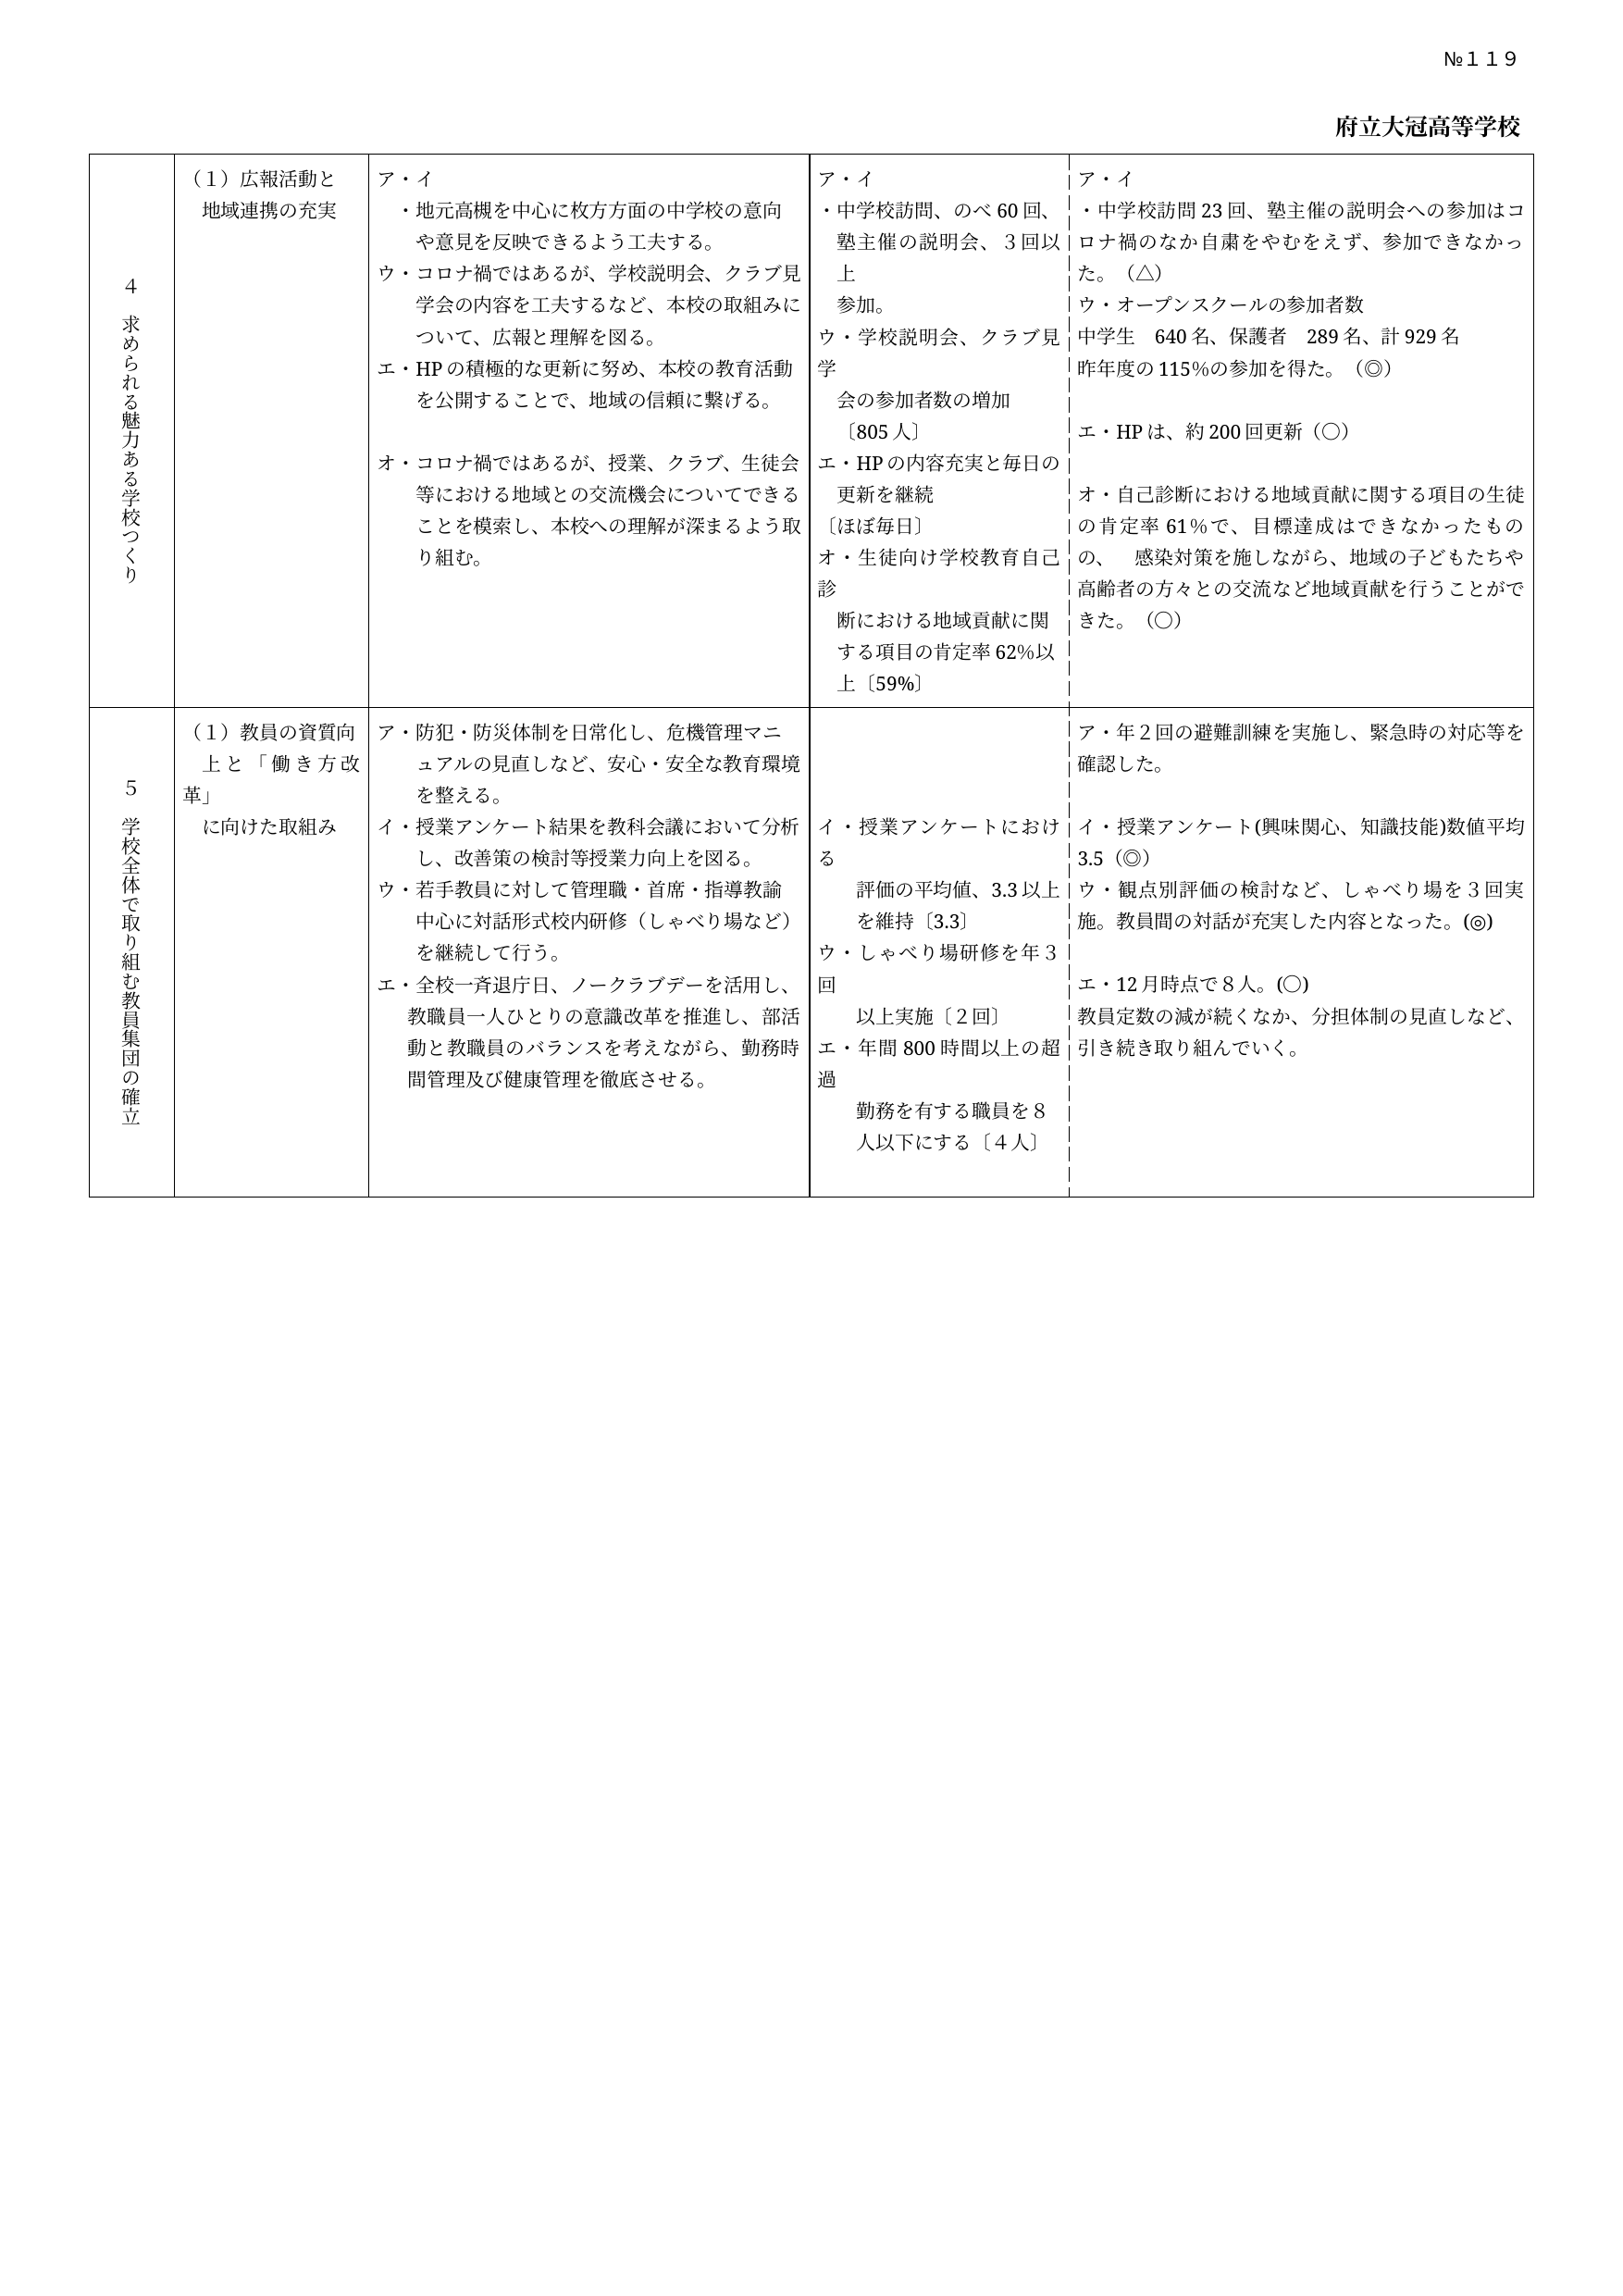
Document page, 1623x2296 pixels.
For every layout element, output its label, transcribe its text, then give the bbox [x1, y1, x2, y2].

table_cell ア・イ ・地元高槻を中心に枚方方面の中学校の意向 や意見を反映できるよう工夫する。 ウ・コロナ禍ではあるが、学校説明会、クラブ見 学会の内容を工夫するなど、本校の取組みに ついて、広報と理解を図る。 エ・HPの積極的な更新に努め、本校の教育活動 を公開することで、地域の信頼に繋げる。 オ・コロナ禍ではあるが、授業、クラブ、生徒会 等における地域との交流機会についてできる ことを模索し、本校への理解が深まるよう取 り組む。 [369, 155, 809, 706]
table_cell ア・防犯・防災体制を日常化し、危機管理マニ ュアルの見直しなど、安心・安全な教育環境 を整える。 イ・授業アンケート結果を教科会議において分析 し、改善策の検討等授業力向上を図る。 ウ・若手教員に対して管理職・首席・指導教諭 中心に対話形式校内研修（しゃべり場など） を継続して行う。 エ・全校一斉退庁日、ノークラブデーを活用し、 教職員一人ひとりの意識改革を推進し、部活動と教職員のバランスを考えながら、勤務時間管理及び健康管理を徹底させる。 [369, 708, 809, 1197]
table_cell （１）広報活動と 地域連携の充実 [175, 155, 368, 706]
table_cell （１）教員の資質向 上と「働き方改革」 に向けた取組み [175, 708, 368, 1197]
table_cell ア・イ ・中学校訪問、のべ60回、塾主催の説明会、３回以上 参加。 ウ・学校説明会、クラブ見学 会の参加者数の増加 〔805人〕 エ・HPの内容充実と毎日の 更新を継続 〔ほぼ毎日〕 オ・生徒向け学校教育自己診 断における地域貢献に関 する項目の肯定率62％以 上〔59%〕 [811, 155, 1069, 706]
table_cell ４ 求められる魅力ある学校つくり [90, 155, 174, 706]
table_cell イ・授業アンケートにおける 評価の平均値、3.3以上 を維持〔3.3〕 ウ・しゃべり場研修を年３回 以上実施〔２回〕 エ・年間800時間以上の超過 勤務を有する職員を８ 人以下にする〔４人〕 [811, 708, 1069, 1197]
table_cell ５ 学校全体で取り組む教員集団の確立 [90, 708, 174, 1197]
table_cell ア・年２回の避難訓練を実施し、緊急時の対応等を確認した。 イ・授業アンケート(興味関心、知識技能)数値平均3.5（◎） ウ・観点別評価の検討など、しゃべり場を３回実施。教員間の対話が充実した内容となった。(◎) エ・12月時点で８人。(〇) 教員定数の減が続くなか、分担体制の見直しなど、引き続き取り組んでいく。 [1069, 708, 1533, 1197]
table_cell ア・イ ・中学校訪問23回、塾主催の説明会への参加はコロナ禍のなか自粛をやむをえず、参加できなかった。（△） ウ・オープンスクールの参加者数 中学生 640名、保護者 289名、計929名 昨年度の115％の参加を得た。（◎） エ・HPは、約200回更新（〇） オ・自己診断における地域貢献に関する項目の生徒の肯定率61％で、目標達成はできなかったものの、 感染対策を施しながら、地域の子どもたちや高齢者の方々との交流など地域貢献を行うことができた。（〇） [1069, 155, 1533, 706]
